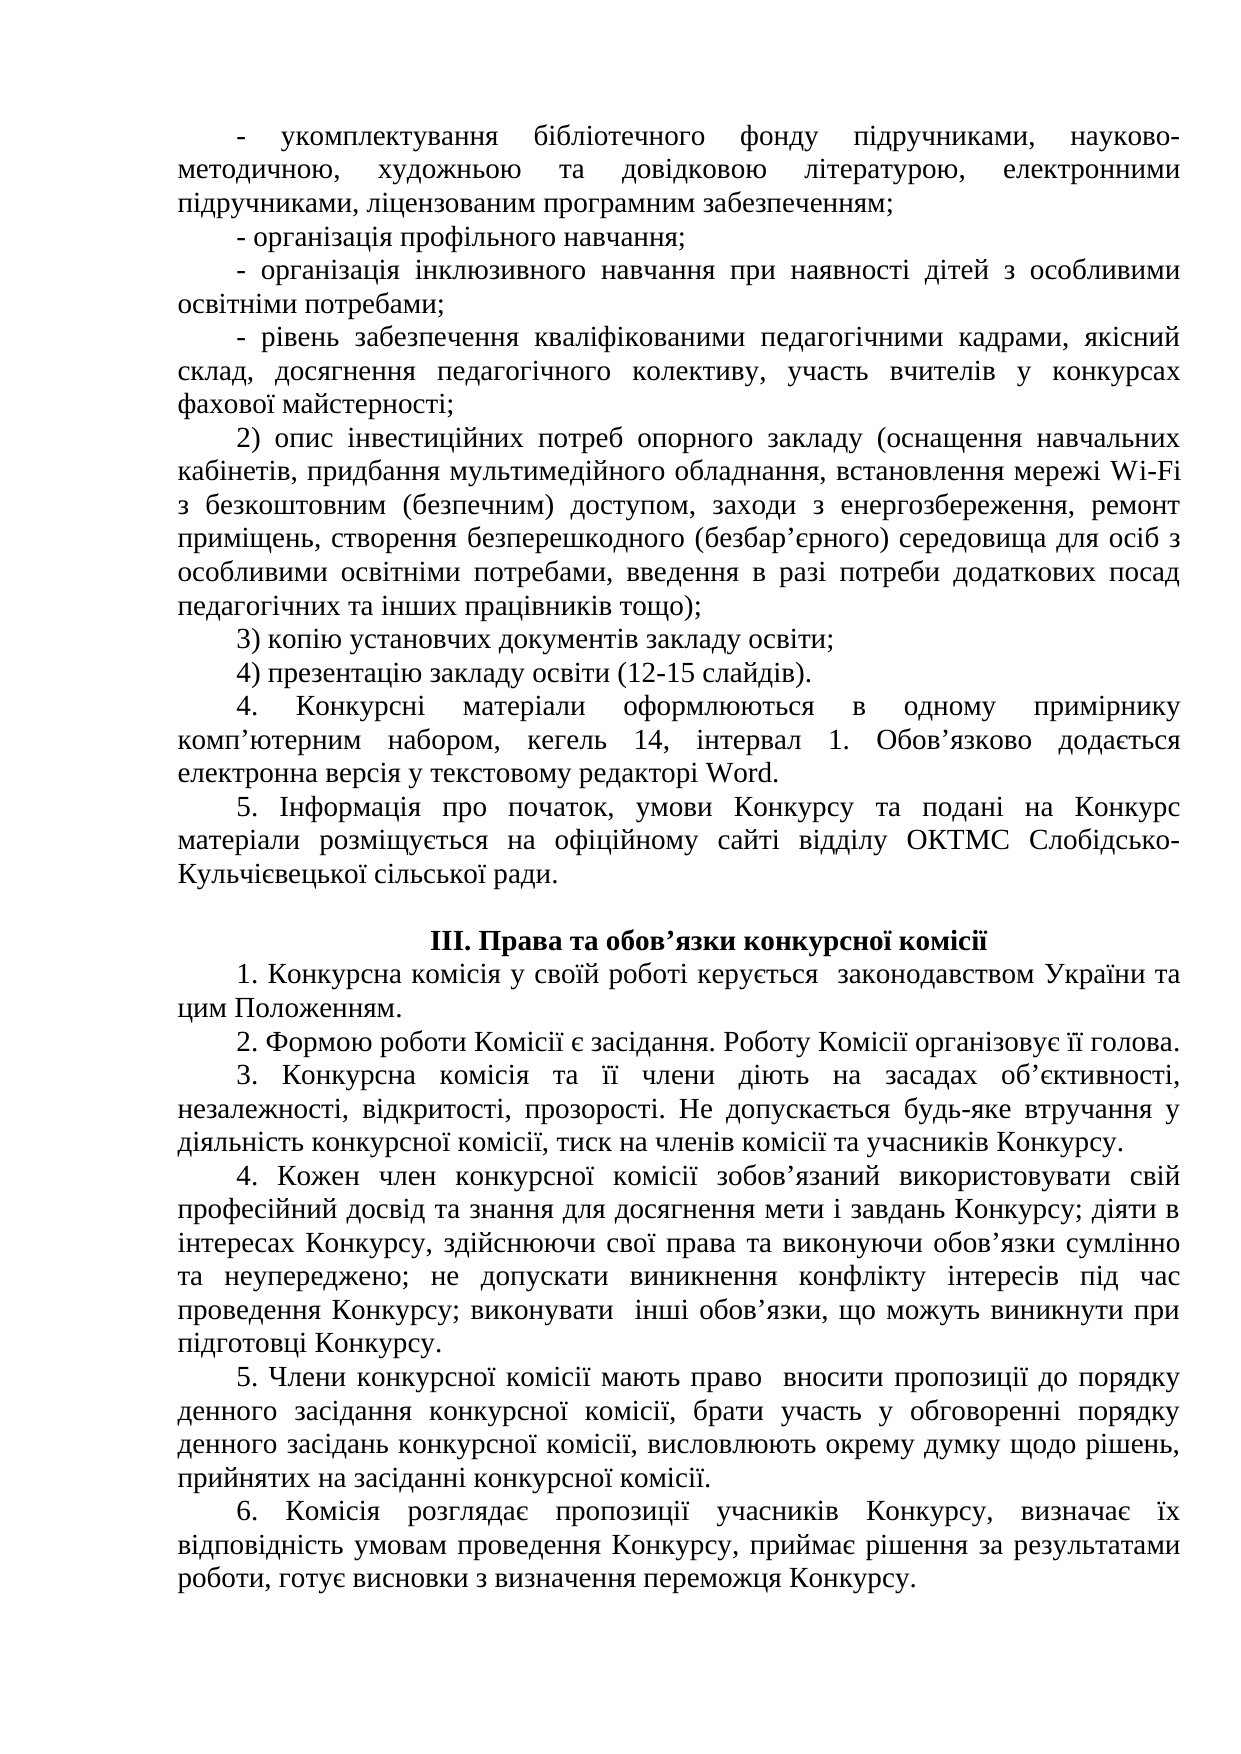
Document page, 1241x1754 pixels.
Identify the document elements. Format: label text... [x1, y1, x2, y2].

text 6. Комісія розглядає пропозиції учасників Конкурсу, визначає їх відповідність умовам проведення Конкурсу, приймає рішення за результатами роботи, готує висновки з визначення переможця Конкурсу. [177, 1493, 1181, 1594]
text ІІІ. Права та обов’язки конкурсної комісії [177, 923, 1181, 957]
text 4) презентацію закладу освіти (12-15 слайдів). [177, 655, 1181, 688]
text - рівень забезпечення кваліфікованими педагогічними кадрами, якісний склад, досягнення педагогічного колективу, участь вчителів у конкурсах фахової майстерності; [177, 319, 1181, 420]
text 2) опис інвестиційних потреб опорного закладу (оснащення навчальних кабінетів, придбання мультимедійного обладнання, встановлення мережі Wi-Fi з безкоштовним (безпечним) доступом, заходи з енергозбереження, ремонт приміщень, створення безперешкодного (безбар’єрного) середовища для осіб з особливими освітніми потребами, введення в разі потреби додаткових посад педагогічних та інших працівників тощо); [177, 420, 1181, 621]
text - укомплектування бібліотечного фонду підручниками, науково-методичною, художньою та довідковою літературою, електронними підручниками, ліцензованим програмним забезпеченням; [177, 118, 1181, 219]
text 3. Конкурсна комісія та її члени діють на засадах об’єктивності, незалежності, відкритості, прозорості. Не допускається будь-яке втручання у діяльність конкурсної комісії, тиск на членів комісії та учасників Конкурсу. [177, 1057, 1181, 1158]
text 5. Інформація про початок, умови Конкурсу та подані на Конкурс матеріали розміщується на офіційному сайті відділу ОКТМС Слобідсько-Кульчієвецької сільської ради. [177, 789, 1181, 889]
text 3) копію установчих документів закладу освіти; [177, 621, 1181, 655]
text 4. Конкурсні матеріали оформлюються в одному примірнику комп’ютерним набором, кегель 14, інтервал 1. Обов’язково додається електронна версія у текстовому редакторі Word. [177, 688, 1181, 789]
text - організація профільного навчання; [177, 219, 1181, 252]
text 4. Кожен член конкурсної комісії зобов’язаний використовувати свій професійний досвід та знання для досягнення мети і завдань Конкурсу; діяти в інтересах Конкурсу, здійснюючи свої права та виконуючи обов’язки сумлінно та неупереджено; не допускати виникнення конфлікту інтересів під час проведення Конкурсу; виконувати інші обов’язки, що можуть виникнути при підготовці Конкурсу. [177, 1158, 1181, 1359]
text 5. Члени конкурсної комісії мають право вносити пропозиції до порядку денного засідання конкурсної комісії, брати участь у обговоренні порядку денного засідань конкурсної комісії, висловлюють окрему думку щодо рішень, прийнятих на засіданні конкурсної комісії. [177, 1359, 1181, 1493]
text 2. Формою роботи Комісії є засідання. Роботу Комісії організовує її голова. [177, 1024, 1181, 1057]
text - організація інклюзивного навчання при наявності дітей з особливими освітніми потребами; [177, 252, 1181, 319]
text 1. Конкурсна комісія у своїй роботі керується законодавством України та цим Положенням. [177, 957, 1181, 1024]
